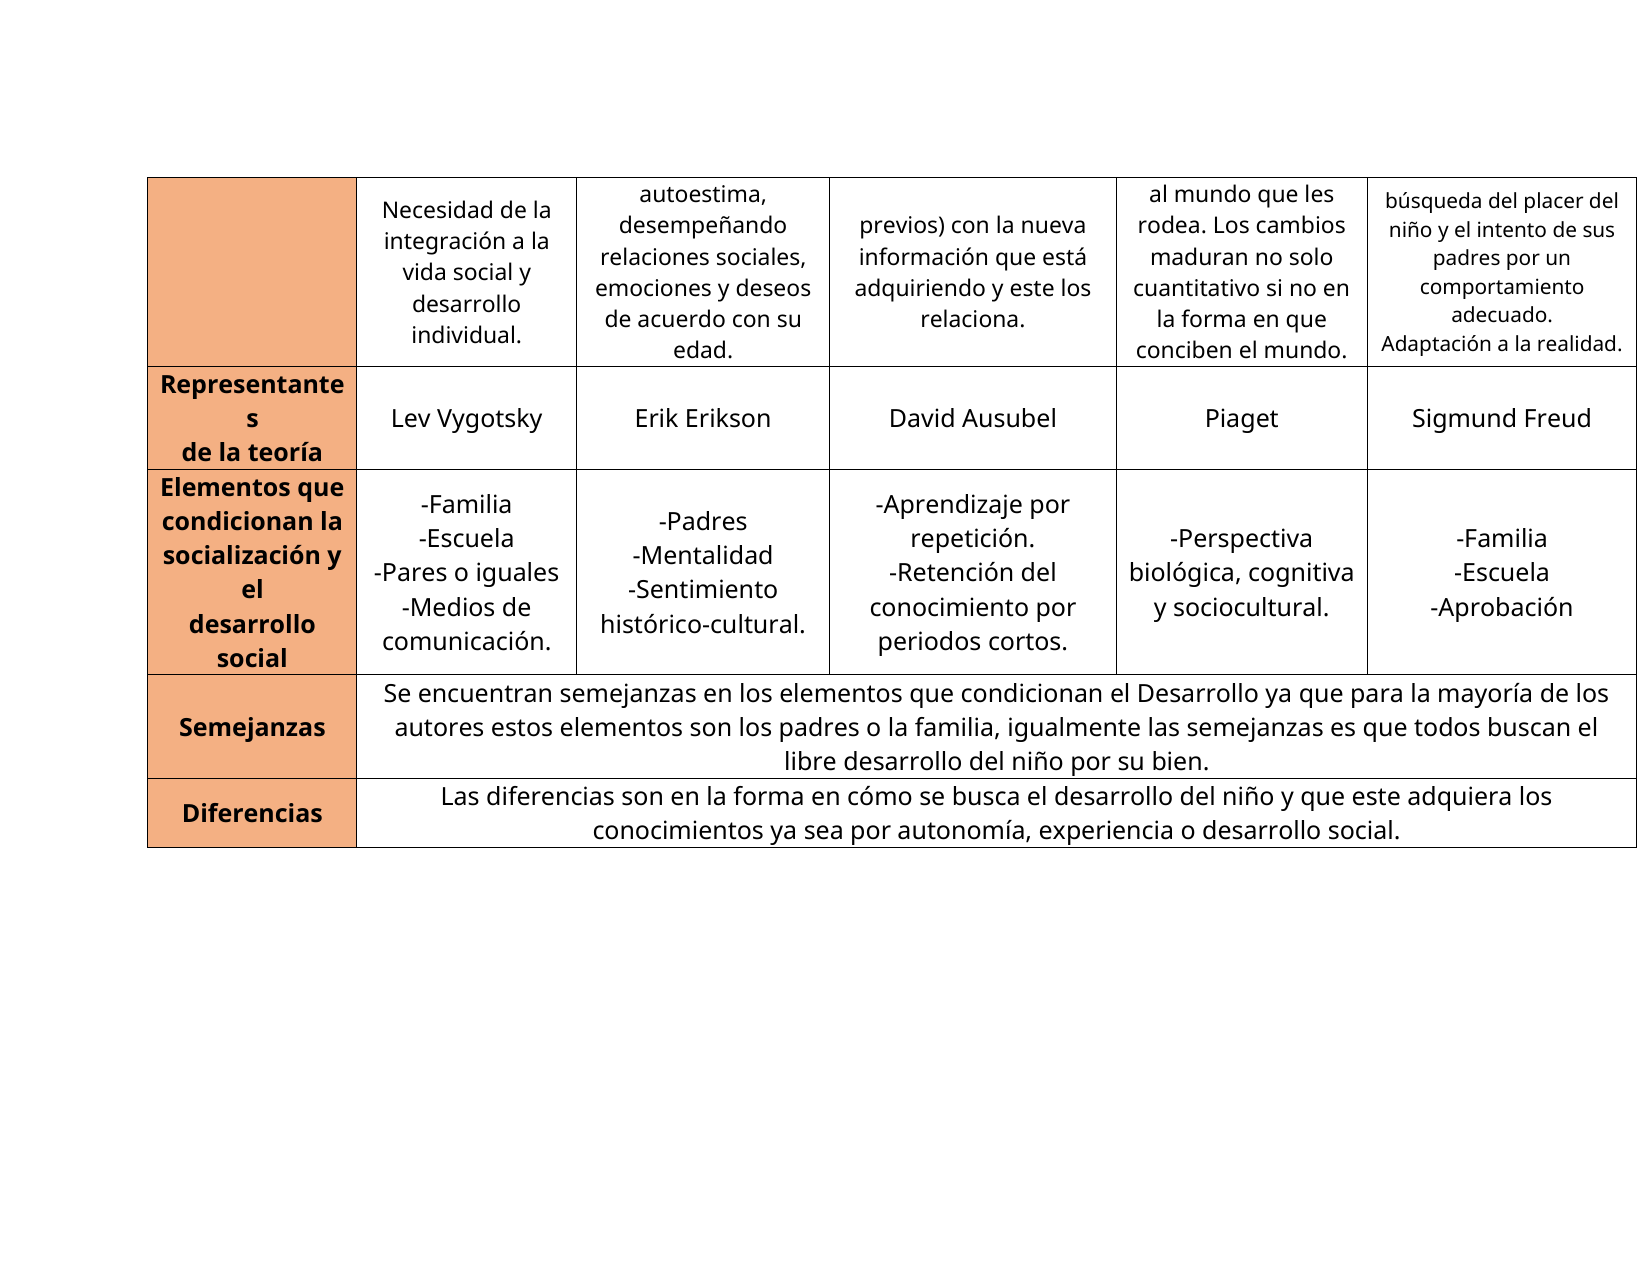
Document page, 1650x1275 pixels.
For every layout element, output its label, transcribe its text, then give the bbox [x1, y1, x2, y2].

table_cell Semejanzas [148, 675, 356, 778]
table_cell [1117, 178, 1367, 366]
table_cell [1368, 178, 1636, 366]
table_cell -Aprendizaje por repetición. -Retención del conocimiento por periodos cortos. [830, 470, 1116, 674]
table_cell Elementos que condicionan la socialización y el desarrollo social [148, 470, 356, 674]
table_cell -Padres -Mentalidad -Sentimiento histórico-cultural. [577, 470, 829, 674]
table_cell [830, 178, 1116, 366]
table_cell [148, 178, 356, 366]
table_cell Representantes de la teoría [148, 367, 356, 469]
table_cell -Perspectiva biológica, cognitiva y sociocultural. [1117, 470, 1367, 674]
table_cell Sigmund Freud [1368, 367, 1636, 469]
table_cell David Ausubel [830, 367, 1116, 469]
table_cell -Familia -Escuela -Aprobación [1368, 470, 1636, 674]
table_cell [357, 178, 576, 366]
table_cell Erik Erikson [577, 367, 829, 469]
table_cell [577, 178, 829, 366]
table_cell Diferencias [148, 779, 356, 847]
table_cell Se encuentran semejanzas en los elementos que condicionan el Desarrollo ya que para la mayoría de los autores estos elementos son los padres o la familia, igualmente las semejanzas es que todos buscan el libre desarrollo del niño por su bien. [357, 675, 1636, 778]
table_cell Piaget [1117, 367, 1367, 469]
table_cell -Familia -Escuela -Pares o iguales -Medios de comunicación. [357, 470, 576, 674]
table_cell Las diferencias son en la forma en cómo se busca el desarrollo del niño y que este adquiera los conocimientos ya sea por autonomía, experiencia o desarrollo social. [357, 779, 1636, 847]
table_cell Lev Vygotsky [357, 367, 576, 469]
